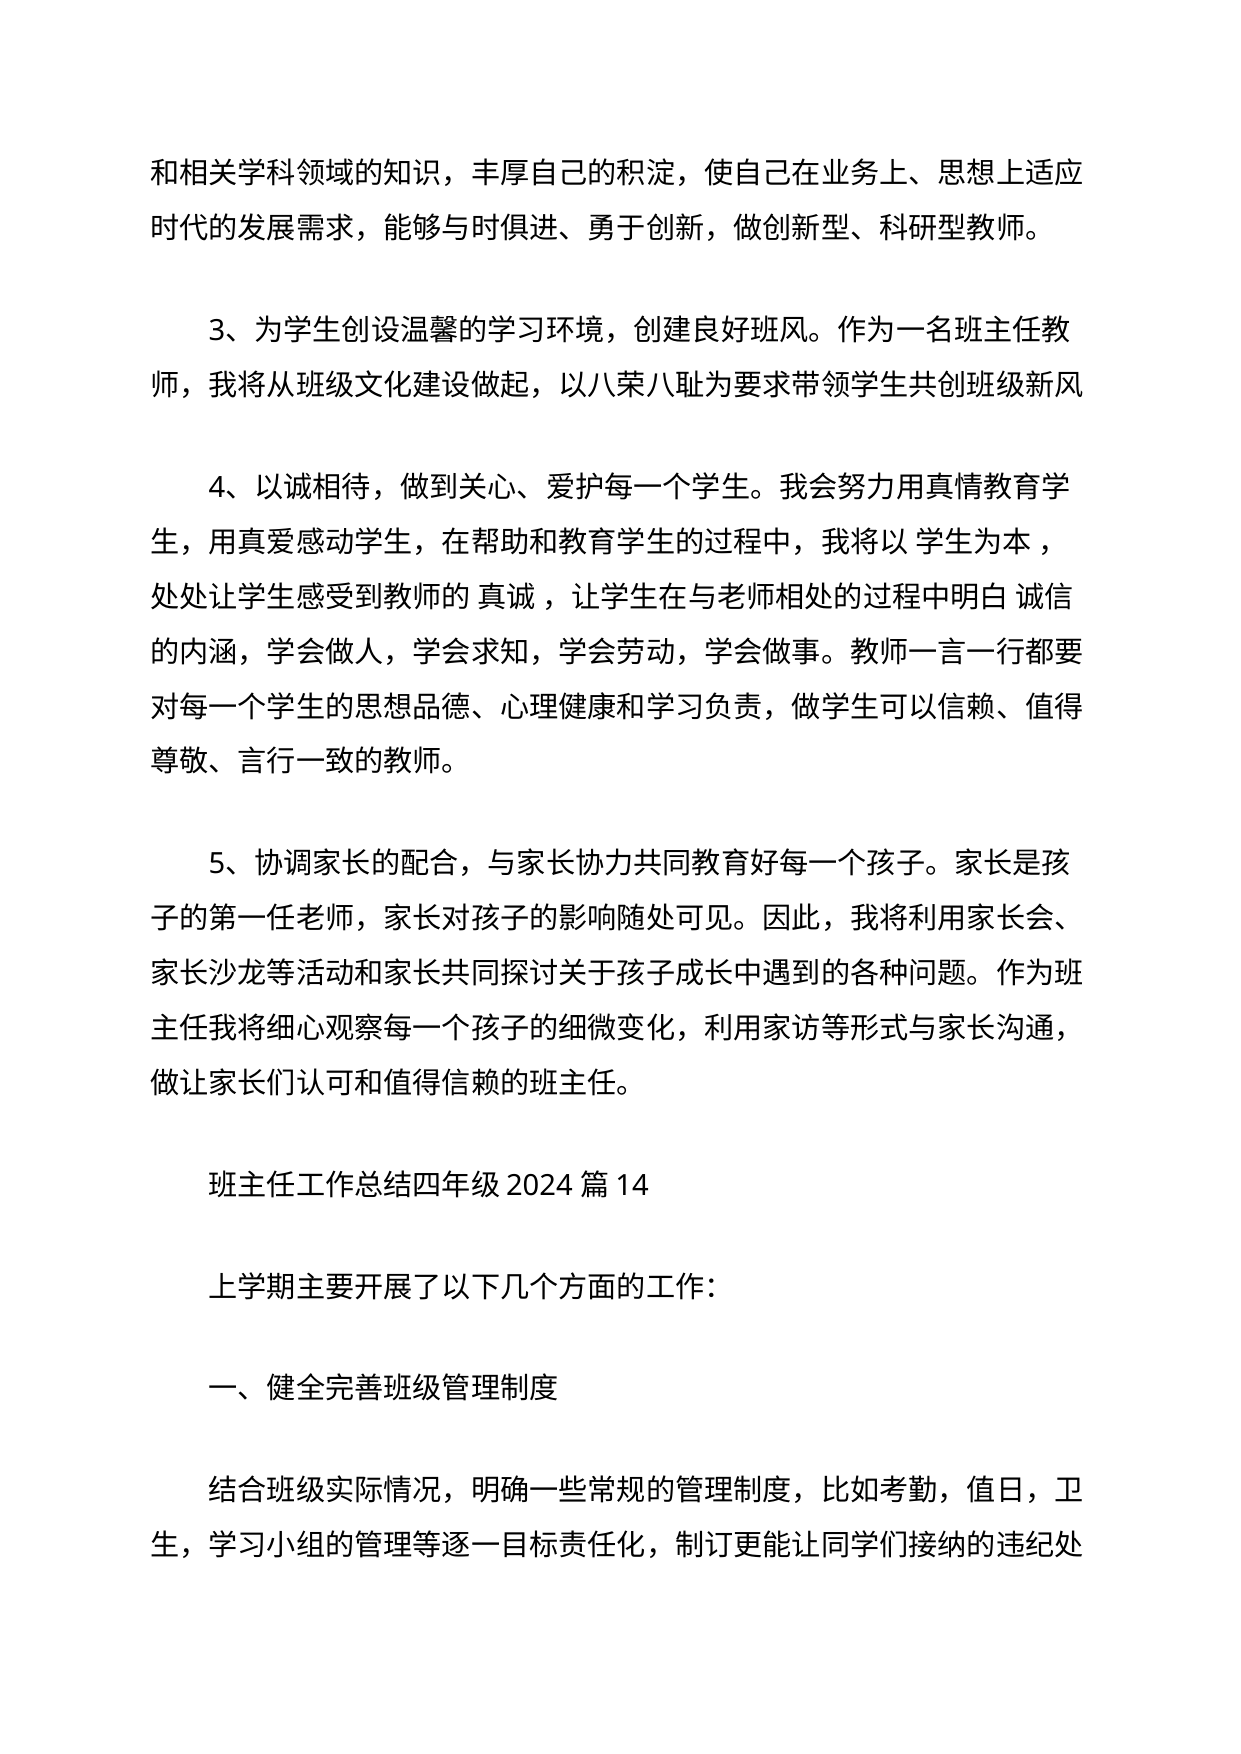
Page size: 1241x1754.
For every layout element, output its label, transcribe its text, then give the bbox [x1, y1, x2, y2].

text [150, 150, 1090, 247]
text 一、健全完善班级管理制度 [150, 1365, 1090, 1407]
text 5、协调家长的配合，与家长协力共同教育好每一个孩子。家长是孩子的第一任老师，家长对孩子的影响随处可见。因此，我将利用家长会、家长沙龙等活动和家长共同探讨关于孩子成长中遇到的各种问题。作为班主任我将细心观察每一个孩子的细微变化，利用家访等形式与家长沟通，做让家长们认可和值得信赖的班主任。 [150, 840, 1090, 1102]
text 班主任工作总结四年级2024 篇14 [150, 1161, 1090, 1204]
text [150, 1467, 1090, 1564]
text 3、为学生创设温馨的学习环境，创建良好班风。作为一名班主任教师，我将从班级文化建设做起，以八荣八耻为要求带领学生共创班级新风 [150, 307, 1090, 404]
text 4、以诚相待，做到关心、爱护每一个学生。我会努力用真情教育学生，用真爱感动学生，在帮助和教育学生的过程中，我将以 学生为本 ，处处让学生感受到教师的 真诚 ，让学生在与老师相处的过程中明白 诚信 的内涵，学会做人，学会求知，学会劳动，学会做事。教师一言一行都要对每一个学生的思想品德、心理健康和学习负责，做学生可以信赖、值得尊敬、言行一致的教师。 [150, 463, 1090, 780]
text 上学期主要开展了以下几个方面的工作： [150, 1263, 1090, 1306]
